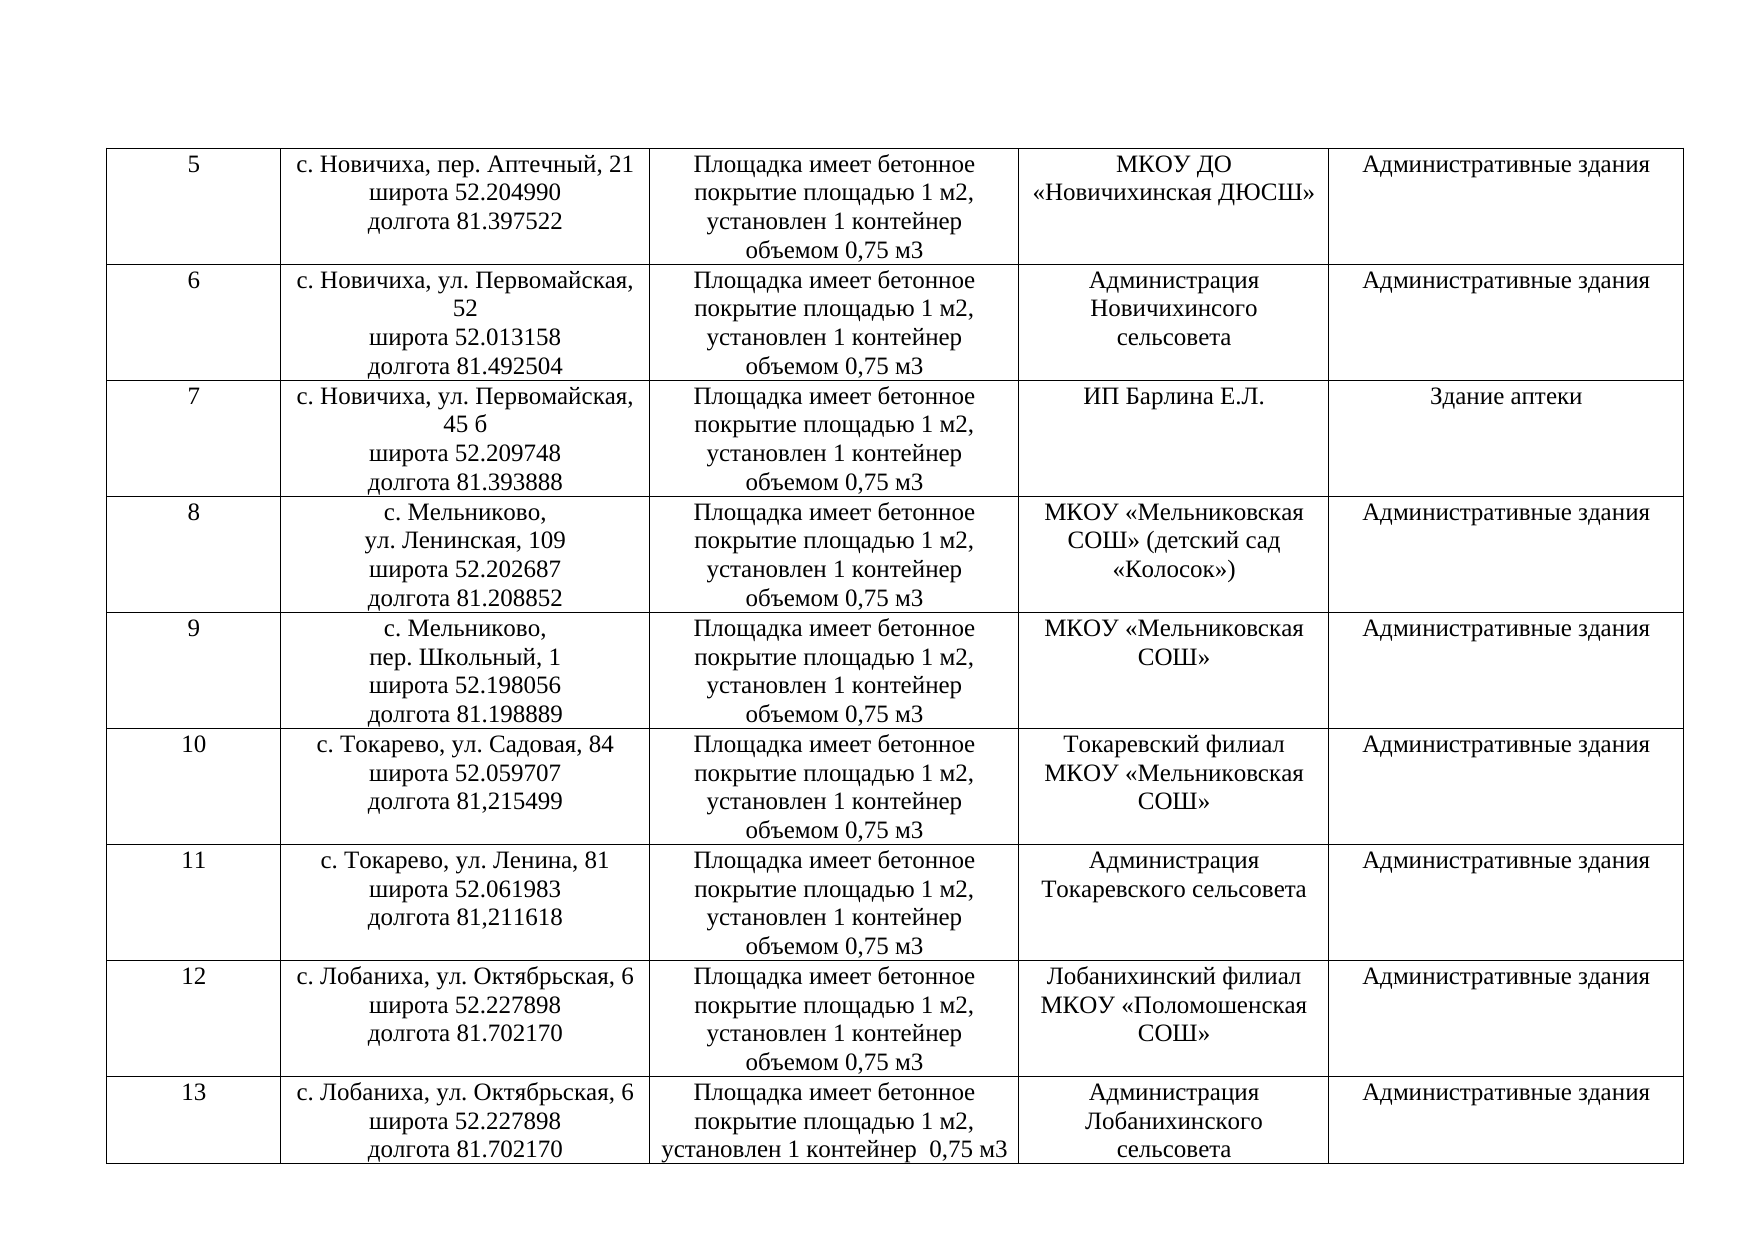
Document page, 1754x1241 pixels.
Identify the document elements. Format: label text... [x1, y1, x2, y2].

table_cell с. Новичиха, ул. Первомайская, 45 б широта 52.209748 долгота 81.393888 [281, 381, 649, 496]
table_cell МКОУ «Мельниковская СОШ» (детский сад «Колосок») [1019, 497, 1328, 612]
table_cell МКОУ «Мельниковская СОШ» [1019, 613, 1328, 728]
table_cell Административные здания [1329, 845, 1683, 960]
table_cell Администрация Лобанихинского сельсовета [1019, 1077, 1328, 1163]
table_cell Площадка имеет бетонное покрытие площадью 1 м2, установлен 1 контейнер объемом 0,75 м3 [650, 961, 1018, 1076]
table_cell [650, 149, 1018, 264]
table_cell 13 [107, 1077, 280, 1163]
table_cell Административные здания [1329, 961, 1683, 1076]
table_cell 12 [107, 961, 280, 1076]
table_cell Площадка имеет бетонное покрытие площадью 1 м2, установлен 1 контейнер объемом 0,75 м3 [650, 845, 1018, 960]
table_cell Площадка имеет бетонное покрытие площадью 1 м2, установлен 1 контейнер объемом 0,75 м3 [650, 613, 1018, 728]
table_cell 11 [107, 845, 280, 960]
table_cell Площадка имеет бетонное покрытие площадью 1 м2, установлен 1 контейнер объемом 0,75 м3 [650, 381, 1018, 496]
table_cell 10 [107, 729, 280, 844]
table_cell Площадка имеет бетонное покрытие площадью 1 м2, установлен 1 контейнер объемом 0,75 м3 [650, 729, 1018, 844]
table_cell Администрация Новичихинсого сельсовета [1019, 265, 1328, 380]
table_cell Токаревский филиал МКОУ «Мельниковская СОШ» [1019, 729, 1328, 844]
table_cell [1329, 1077, 1683, 1163]
table_cell Административные здания [1329, 613, 1683, 728]
table_cell 7 [107, 381, 280, 496]
table_cell МКОУ ДО «Новичихинская ДЮСШ» [1019, 149, 1328, 264]
table_cell с. Новичиха, ул. Первомайская, 52 широта 52.013158 долгота 81.492504 [281, 265, 649, 380]
table_cell Площадка имеет бетонное покрытие площадью 1 м2, установлен 1 контейнер объемом 0,75 м3 [650, 497, 1018, 612]
table_cell Администрация Токаревского сельсовета [1019, 845, 1328, 960]
table_cell Площадка имеет бетонное покрытие площадью 1 м2, установлен 1 контейнер 0,75 м3 [650, 1077, 1018, 1163]
table_cell 9 [107, 613, 280, 728]
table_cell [1329, 149, 1683, 264]
table_cell с. Лобаниха, ул. Октябрьская, 6 широта 52.227898 долгота 81.702170 [281, 1077, 649, 1163]
table_cell 8 [107, 497, 280, 612]
table_cell с. Новичиха, пер. Аптечный, 21 широта 52.204990 долгота 81.397522 [281, 149, 649, 264]
table_cell Административные здания [1329, 729, 1683, 844]
table_cell с. Токарево, ул. Ленина, 81 широта 52.061983 долгота 81,211618 [281, 845, 649, 960]
table_cell с. Токарево, ул. Садовая, 84 широта 52.059707 долгота 81,215499 [281, 729, 649, 844]
table_cell ИП Барлина Е.Л. [1019, 381, 1328, 496]
table_cell Здание аптеки [1329, 381, 1683, 496]
table_cell 5 [107, 149, 280, 264]
table_cell Административные здания [1329, 497, 1683, 612]
table_cell 6 [107, 265, 280, 380]
table_cell Площадка имеет бетонное покрытие площадью 1 м2, установлен 1 контейнер объемом 0,75 м3 [650, 265, 1018, 380]
table_cell с. Лобаниха, ул. Октябрьская, 6 широта 52.227898 долгота 81.702170 [281, 961, 649, 1076]
table_cell Лобанихинский филиал МКОУ «Поломошенская СОШ» [1019, 961, 1328, 1076]
table_cell с. Мельниково, пер. Школьный, 1 широта 52.198056 долгота 81.198889 [281, 613, 649, 728]
table_cell Административные здания [1329, 265, 1683, 380]
table_cell с. Мельниково, ул. Ленинская, 109 широта 52.202687 долгота 81.208852 [281, 497, 649, 612]
